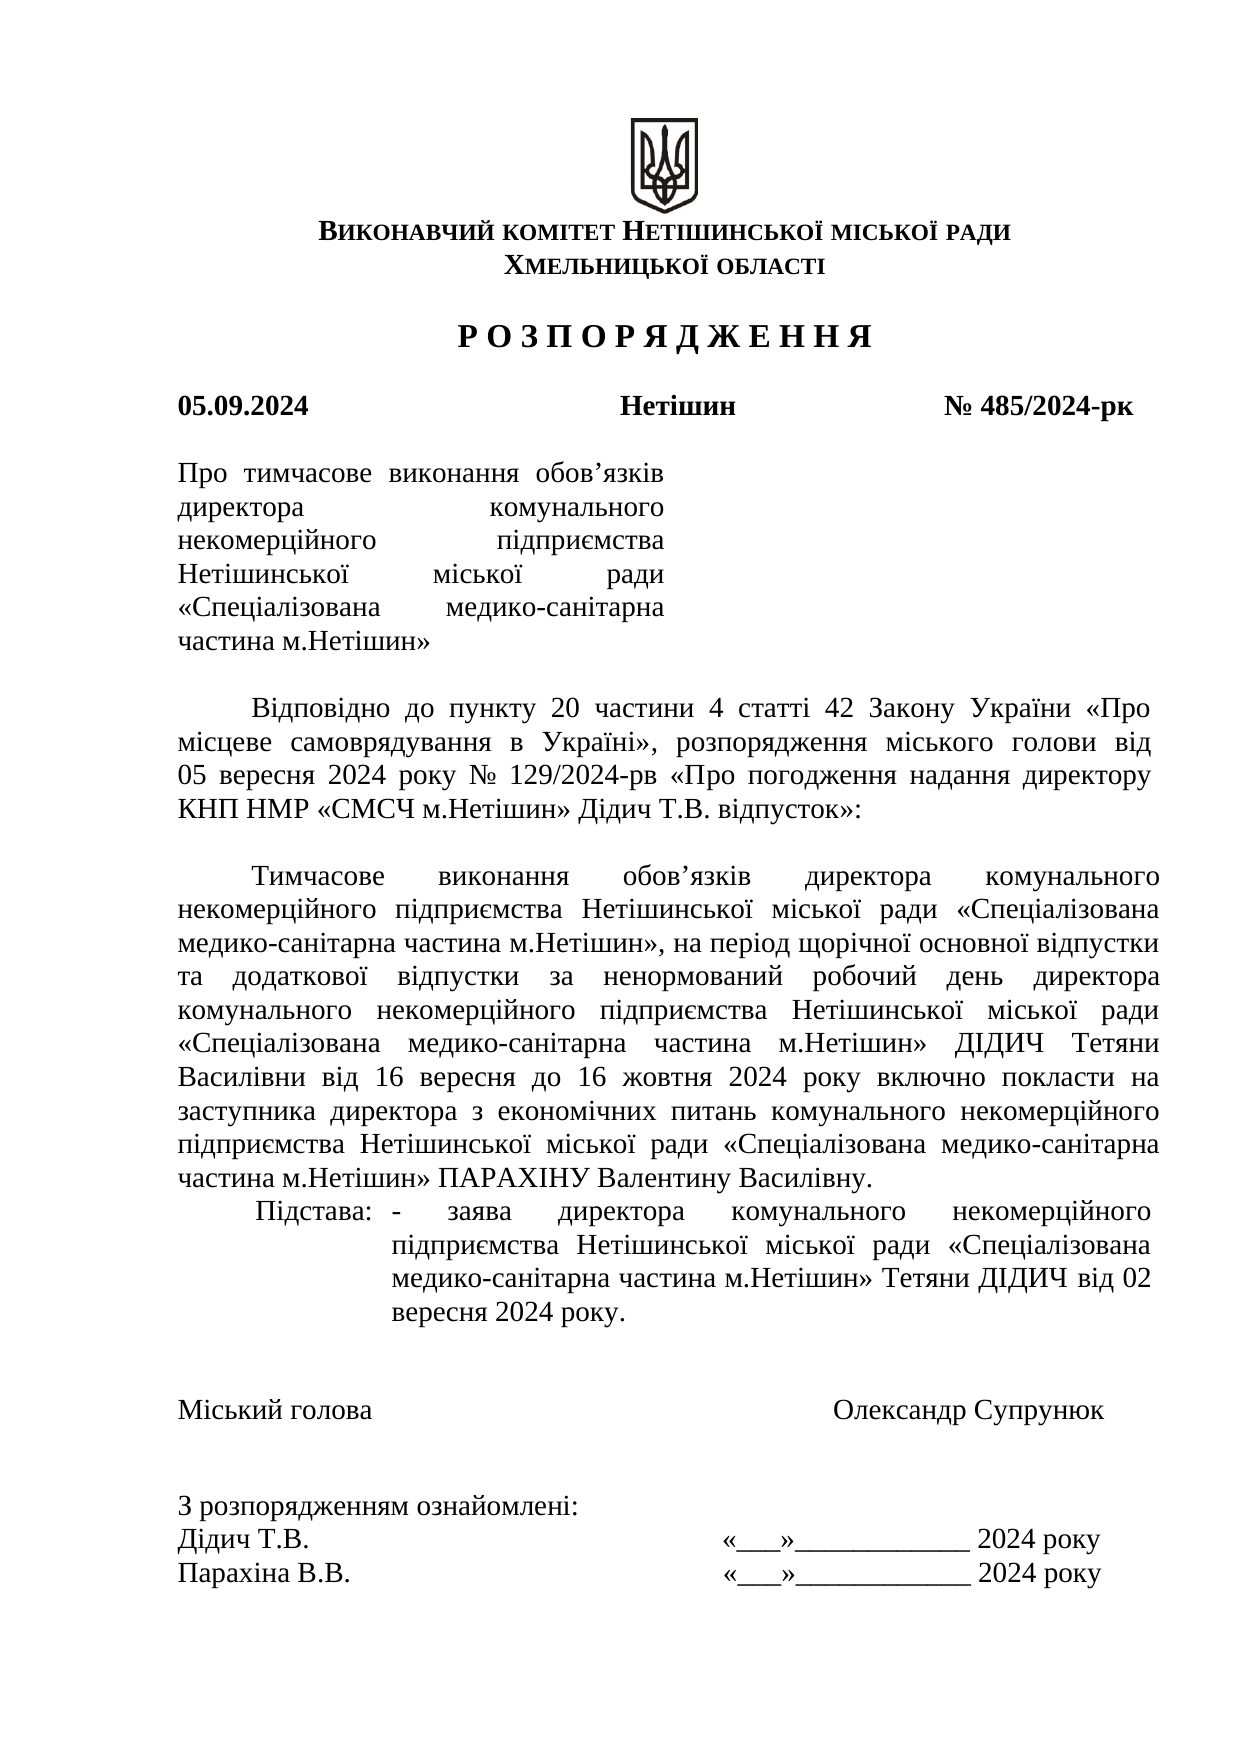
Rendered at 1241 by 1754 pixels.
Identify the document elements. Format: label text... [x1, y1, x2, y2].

text Дідич Т.В. «___»____________ 2024 року [177, 1522, 1152, 1555]
text З розпорядженням ознайомлені: [177, 1488, 1152, 1522]
text Хмельницької області [177, 247, 1152, 281]
text Про тимчасове виконання обов’язків директора комунального некомерційного підприємства Нетішинської міської ради «Спеціалізована медико-санітарна частина м.Нетішин» [177, 455, 664, 657]
text Підстава: - заява директора комунального некомерційного підприємства Нетішинської міської ради «Спеціалізована медико-санітарна частина м.Нетішин» Тетяни ДІДИЧ від 02 вересня 2024 року. [255, 1193, 1152, 1327]
text Парахіна В.В. «___»____________ 2024 року [177, 1555, 1152, 1589]
text 05.09.2024 Нетішин № 485/2024-рк [177, 388, 1152, 422]
text Міський голова Олександр Супрунюк [177, 1392, 1152, 1426]
text Тимчасове виконання обов’язків директора комунального некомерційного підприємства Нетішинської міської ради «Спеціалізована медико-санітарна частина м.Нетішин», на період щорічної основної відпустки та додаткової відпустки за ненормований робочий день директора комунального некомерційного підприємства Нетішинської міської ради «Спеціалізована медико-санітарна частина м.Нетішин» ДІДИЧ Тетяни Василівни від 16 вересня до 16 жовтня 2024 року включно покласти на заступника директора з економічних питань комунального некомерційного підприємства Нетішинської міської ради «Спеціалізована медико-санітарна частина м.Нетішин» ПАРАХІНУ Валентину Василівну. [177, 858, 1160, 1193]
text Р О З П О Р Я Д Ж Е Н Н Я [177, 316, 1152, 355]
text Виконавчий комітет Нетішинської міської ради [177, 213, 1152, 247]
text Відповідно до пункту 20 частини 4 статті 42 Закону України «Про місцеве самоврядування в Україні», розпорядження міського голови від 05 вересня 2024 року № 129/2024-рв «Про погодження надання директору КНП НМР «СМСЧ м.Нетішин» Дідич Т.В. відпусток»: [177, 690, 1152, 824]
picture [630, 118, 698, 214]
